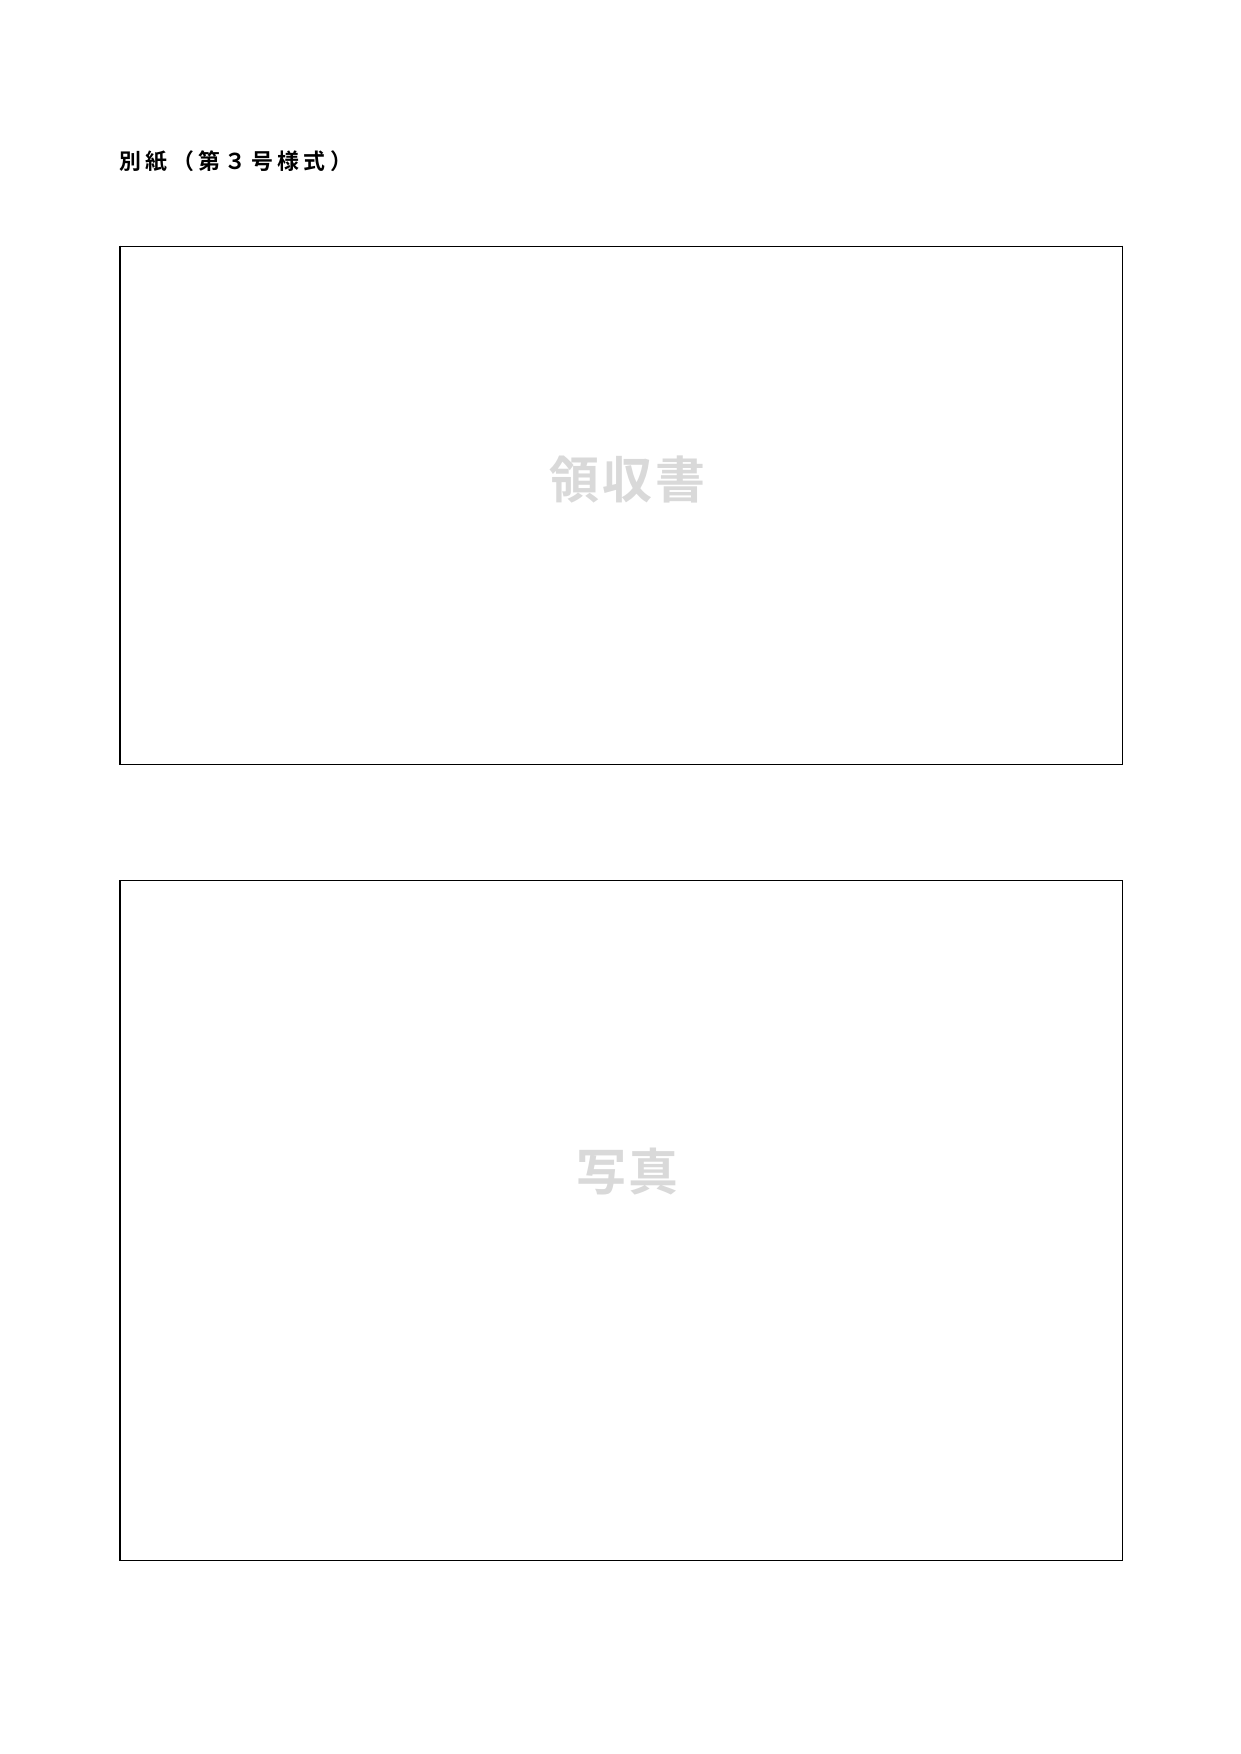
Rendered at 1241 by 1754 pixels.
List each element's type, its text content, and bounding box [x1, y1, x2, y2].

table_header 領収書 [121, 247, 1122, 764]
text 別紙（第３号様式） [119, 131, 1121, 188]
table_header 写真 [121, 881, 1122, 1559]
